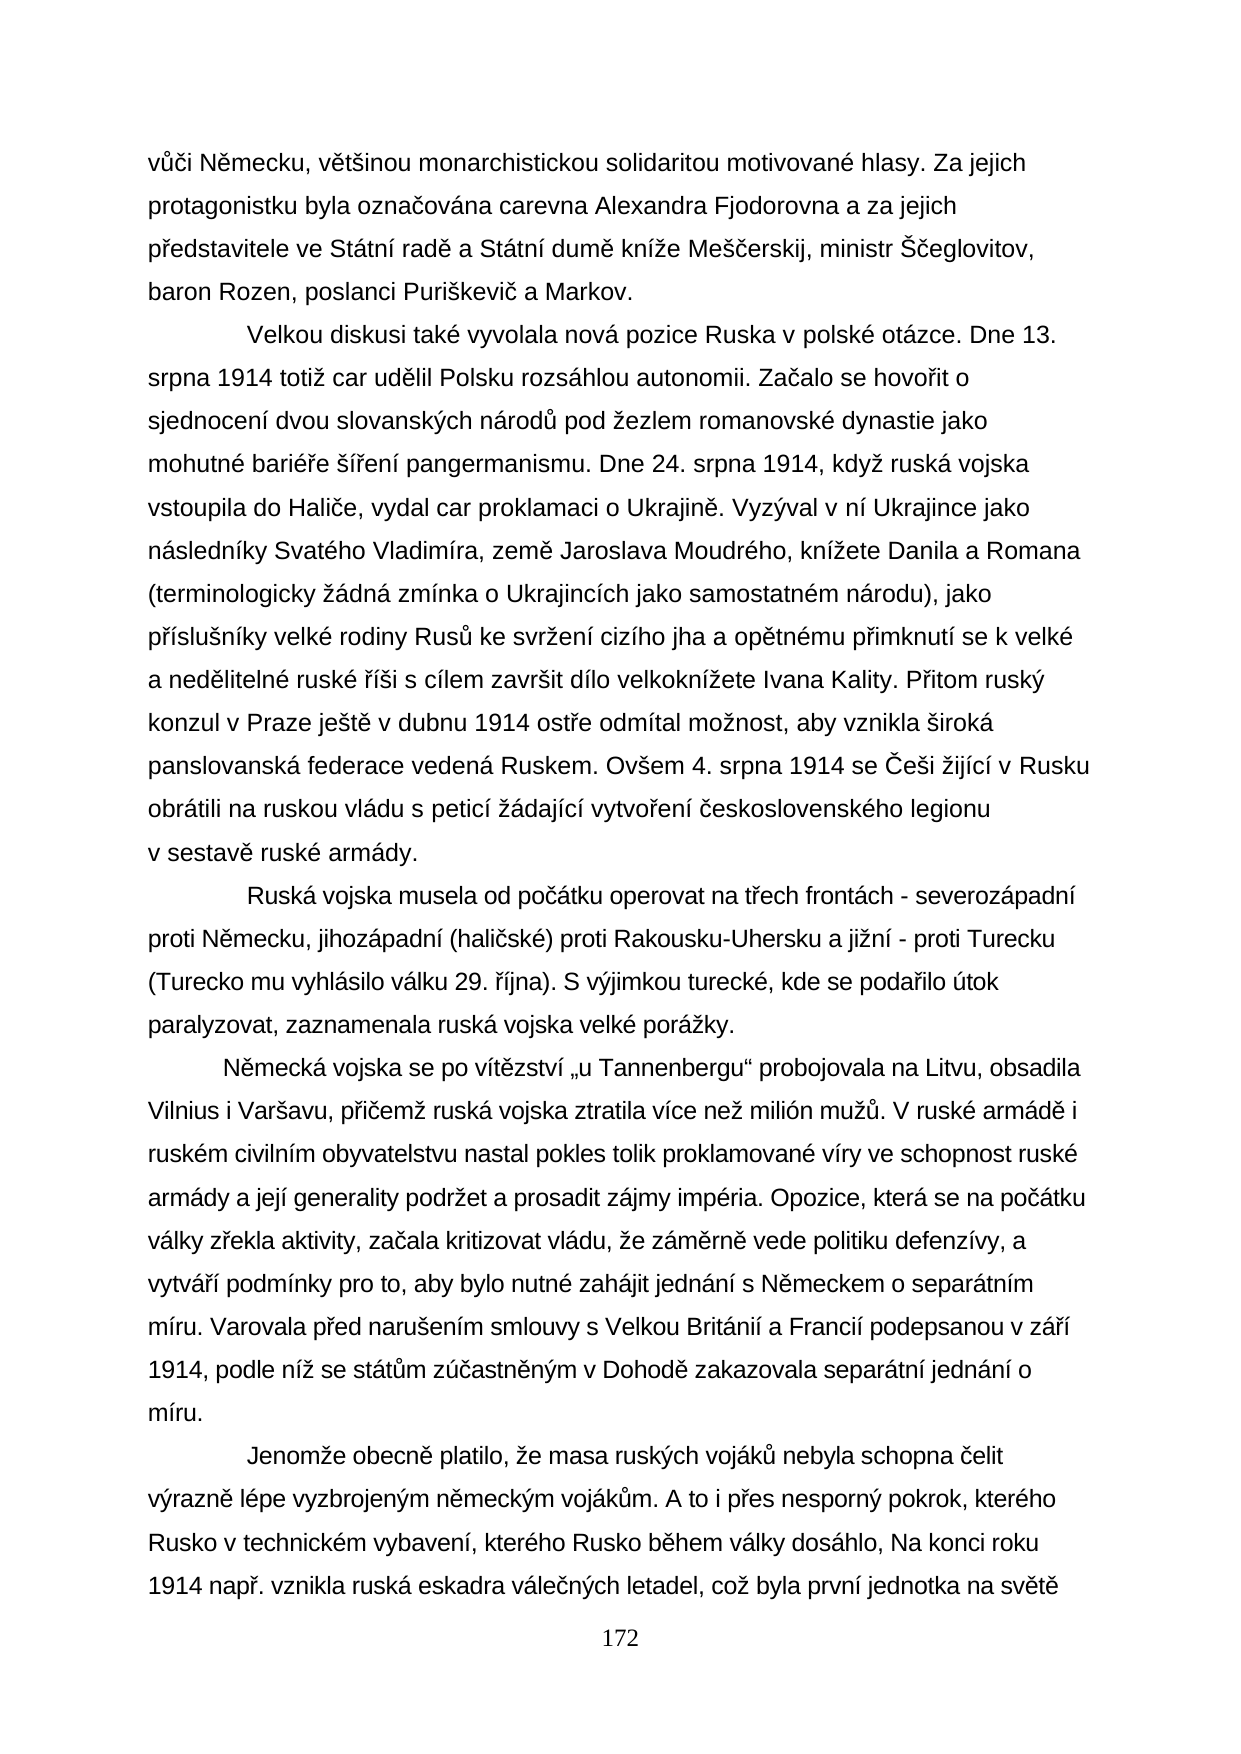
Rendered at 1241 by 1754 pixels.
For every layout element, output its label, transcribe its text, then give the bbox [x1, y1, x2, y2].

text Ruská vojska musela od počátku operovat na třech frontách - severozápadní proti Německu, jihozápadní (haličské) proti Rakousku-Uhersku a jižní - proti Turecku (Turecko mu vyhlásilo válku 29. října). S výjimkou turecké, kde se podařilo útok paralyzovat, zaznamenala ruská vojska velké porážky. [148, 881, 1093, 1039]
text Velkou diskusi také vyvolala nová pozice Ruska v polské otázce. Dne 13. srpna 1914 totiž car udělil Polsku rozsáhlou autonomii. Začalo se hovořit o sjednocení dvou slovanských národů pod žezlem romanovské dynastie jako mohutné bariéře šíření pangermanismu. Dne 24. srpna 1914, když ruská vojska vstoupila do Haliče, vydal car proklamaci o Ukrajině. Vyzýval v ní Ukrajince jako následníky Svatého Vladimíra, země Jaroslava Moudrého, knížete Danila a Romana (terminologicky žádná zmínka o Ukrajincích jako samostatném národu), jako příslušníky velké rodiny Rusů ke svržení cizího jha a opětnému přimknutí se k velké a nedělitelné ruské říši s cílem završit dílo velkoknížete Ivana Kality. Přitom ruský konzul v Praze ještě v dubnu 1914 ostře odmítal možnost, aby vznikla široká panslovanská federace vedená Ruskem. Ovšem 4. srpna 1914 se Češi žijící v Rusku obrátili na ruskou vládu s peticí žádající vytvoření československého legionu v sestavě ruské armády. [148, 320, 1093, 866]
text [148, 1441, 1093, 1599]
text Německá vojska se po vítězství „u Tannenbergu“ probojovala na Litvu, obsadila Vilnius i Varšavu, přičemž ruská vojska ztratila více než milión mužů. V ruské armádě i ruském civilním obyvatelstvu nastal pokles tolik proklamované víry ve schopnost ruské armády a její generality podržet a prosadit zájmy impéria. Opozice, která se na počátku války zřekla aktivity, začala kritizovat vládu, že záměrně vede politiku defenzívy, a vytváří podmínky pro to, aby bylo nutné zahájit jednání s Německem o separátním míru. Varovala před narušením smlouvy s Velkou Británií a Francií podepsanou v září 1914, podle níž se státům zúčastněným v Dohodě zakazovala separátní jednání o míru. [148, 1053, 1093, 1427]
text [148, 148, 1093, 306]
